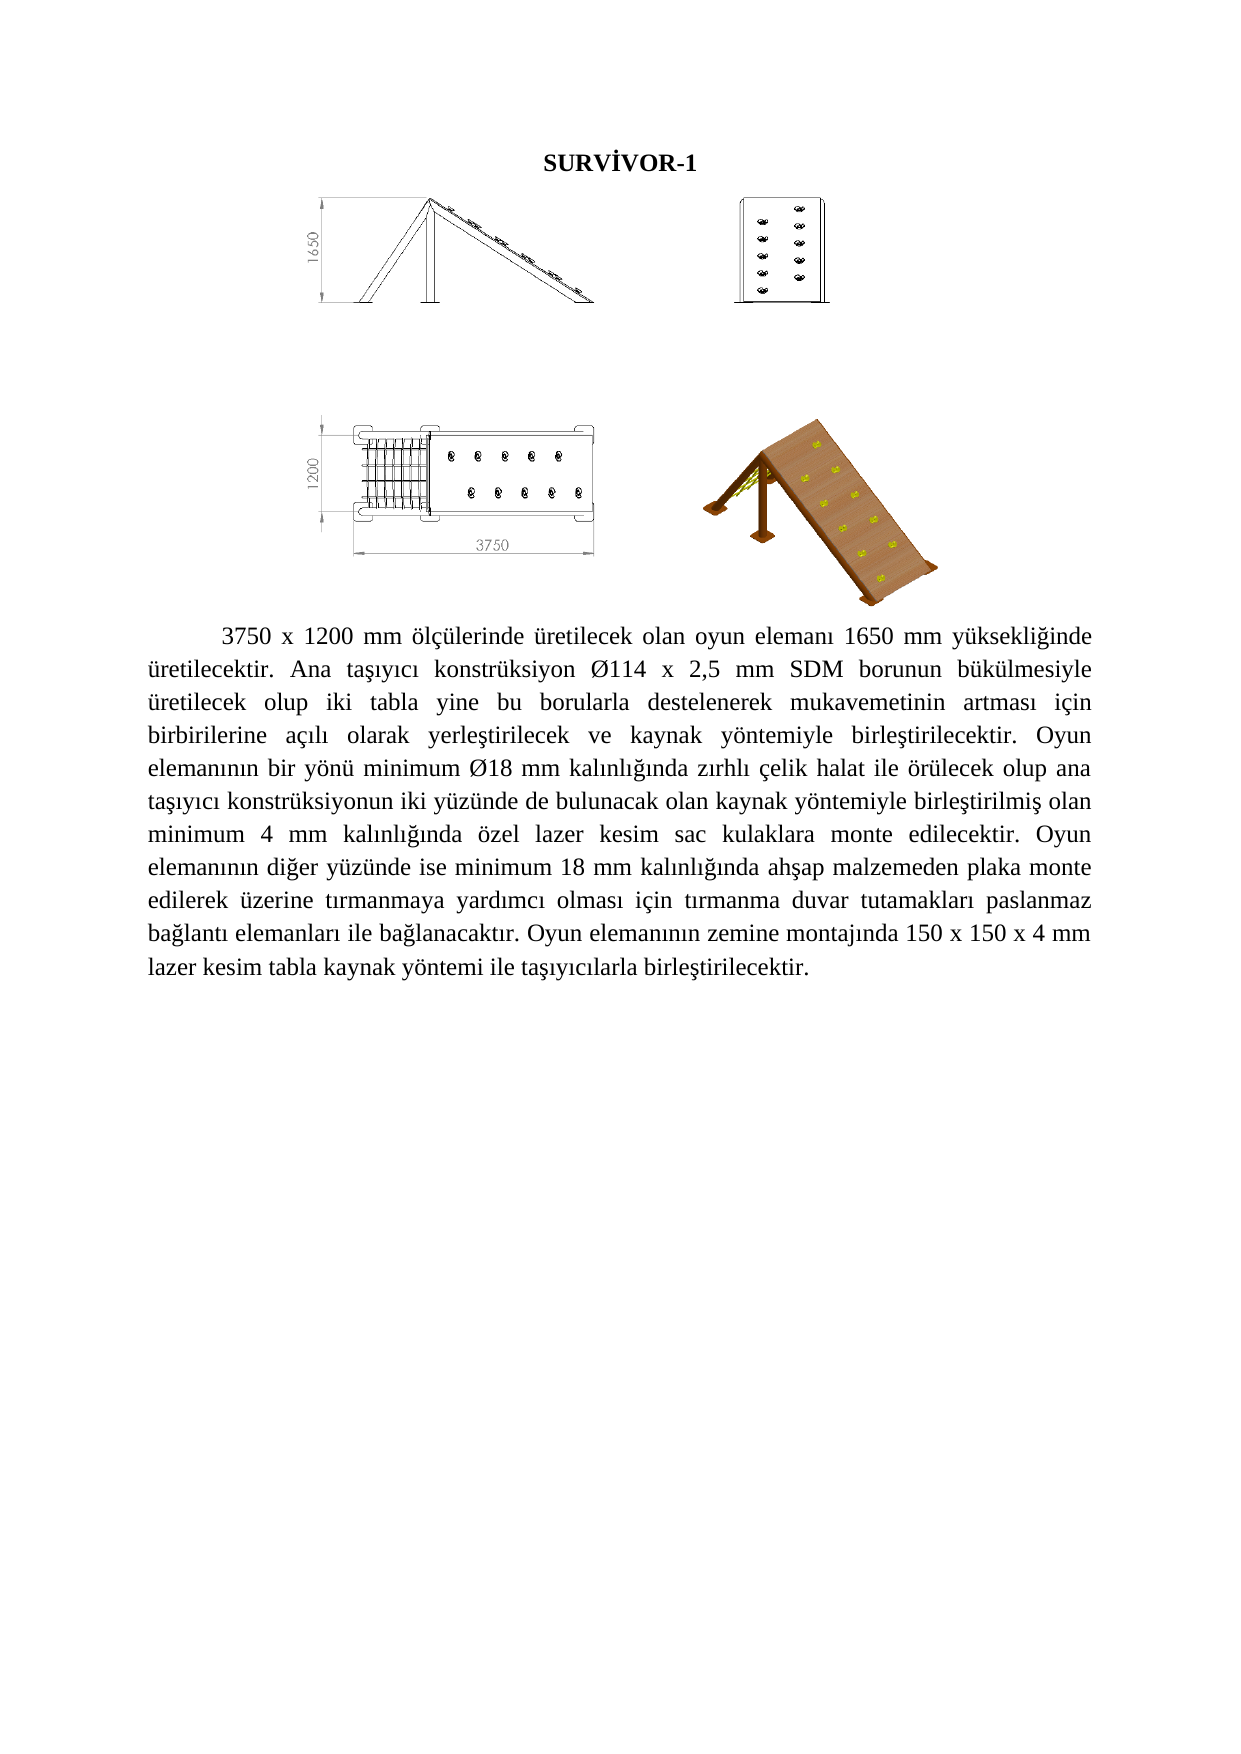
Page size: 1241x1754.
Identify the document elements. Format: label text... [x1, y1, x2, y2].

text 3750 x 1200 mm ölçülerinde üretilecek olan oyun elemanı 1650 mm yüksekliğinde üretilecektir. Ana taşıyıcı konstrüksiyon Ø114 x 2,5 mm SDM borunun bükülmesiyle üretilecek olup iki tabla yine bu borularla destelenerek mukavemetinin artması için birbirilerine açılı olarak yerleştirilecek ve kaynak yöntemiyle birleştirilecektir. Oyun elemanının bir yönü minimum Ø18 mm kalınlığında zırhlı çelik halat ile örülecek olup ana taşıyıcı konstrüksiyonun iki yüzünde de bulunacak olan kaynak yöntemiyle birleştirilmiş olan minimum 4 mm kalınlığında özel lazer kesim sac kulaklara monte edilecektir. Oyun elemanının diğer yüzünde ise minimum 18 mm kalınlığında ahşap malzemeden plaka monte edilerek üzerine tırmanmaya yardımcı olması için tırmanma duvar tutamakları paslanmaz bağlantı elemanları ile bağlanacaktır. Oyun elemanının zemine montajında 150 x 150 x 4 mm lazer kesim tabla kaynak yöntemi ile taşıyıcılarla birleştirilecektir. [148, 621, 1093, 980]
text SURVİVOR-1 [148, 148, 1093, 176]
picture [292, 180, 949, 618]
